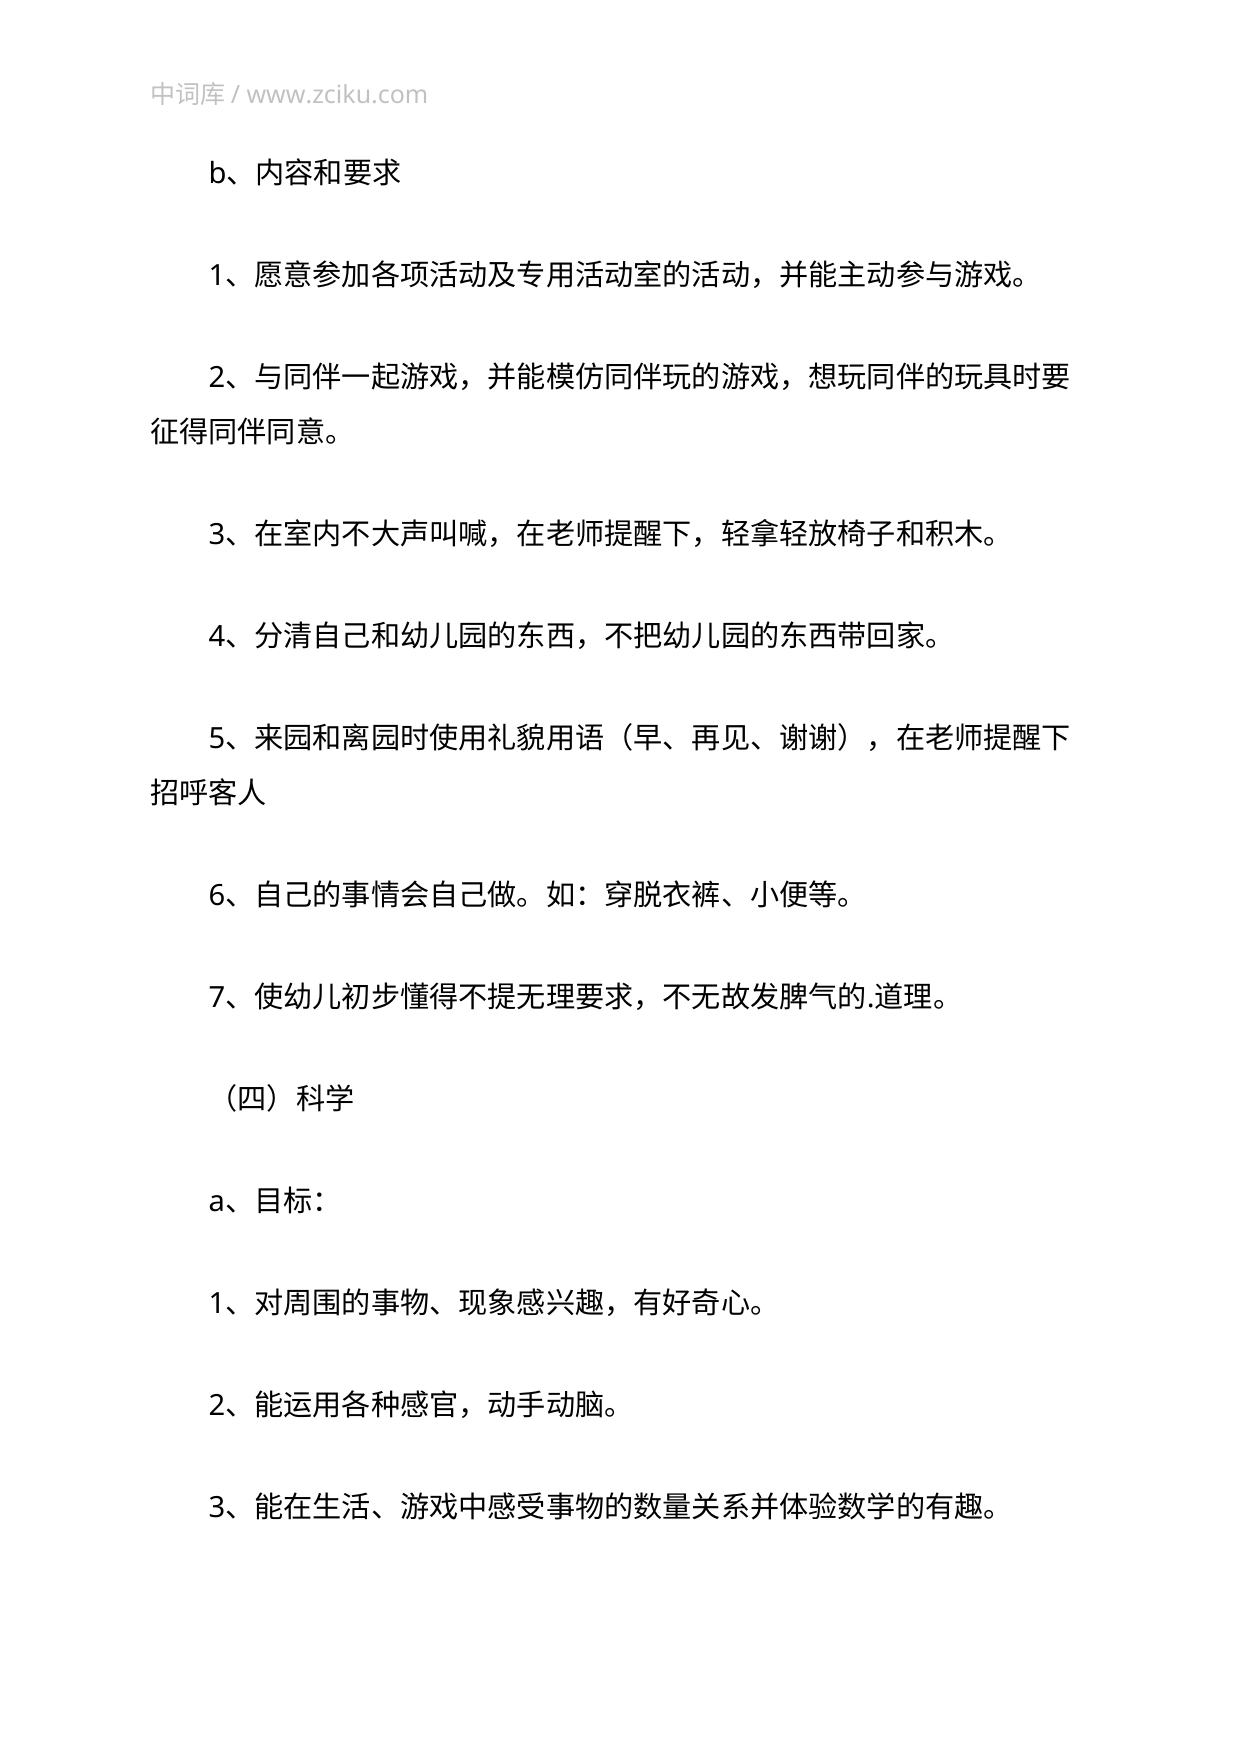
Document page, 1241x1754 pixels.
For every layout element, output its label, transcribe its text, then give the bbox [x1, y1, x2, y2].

text 7、使幼儿初步懂得不提无理要求，不无故发脾气的.道理。 [150, 973, 1090, 1016]
text 2、与同伴一起游戏，并能模仿同伴玩的游戏，想玩同伴的玩具时要征得同伴同意。 [150, 354, 1090, 451]
text 3、能在生活、游戏中感受事物的数量关系并体验数学的有趣。 [150, 1483, 1090, 1526]
text 6、自己的事情会自己做。如：穿脱衣裤、小便等。 [150, 871, 1090, 914]
text （四）科学 [150, 1075, 1090, 1118]
text 1、对周围的事物、现象感兴趣，有好奇心。 [150, 1279, 1090, 1322]
text 2、能运用各种感官，动手动脑。 [150, 1381, 1090, 1423]
text b、内容和要求 [150, 150, 1090, 192]
text 1、愿意参加各项活动及专用活动室的活动，并能主动参与游戏。 [150, 252, 1090, 294]
text 3、在室内不大声叫喊，在老师提醒下，轻拿轻放椅子和积木。 [150, 511, 1090, 553]
text a、目标： [150, 1177, 1090, 1219]
text 5、来园和离园时使用礼貌用语（早、再见、谢谢），在老师提醒下招呼客人 [150, 715, 1090, 812]
text 4、分清自己和幼儿园的东西，不把幼儿园的东西带回家。 [150, 613, 1090, 655]
